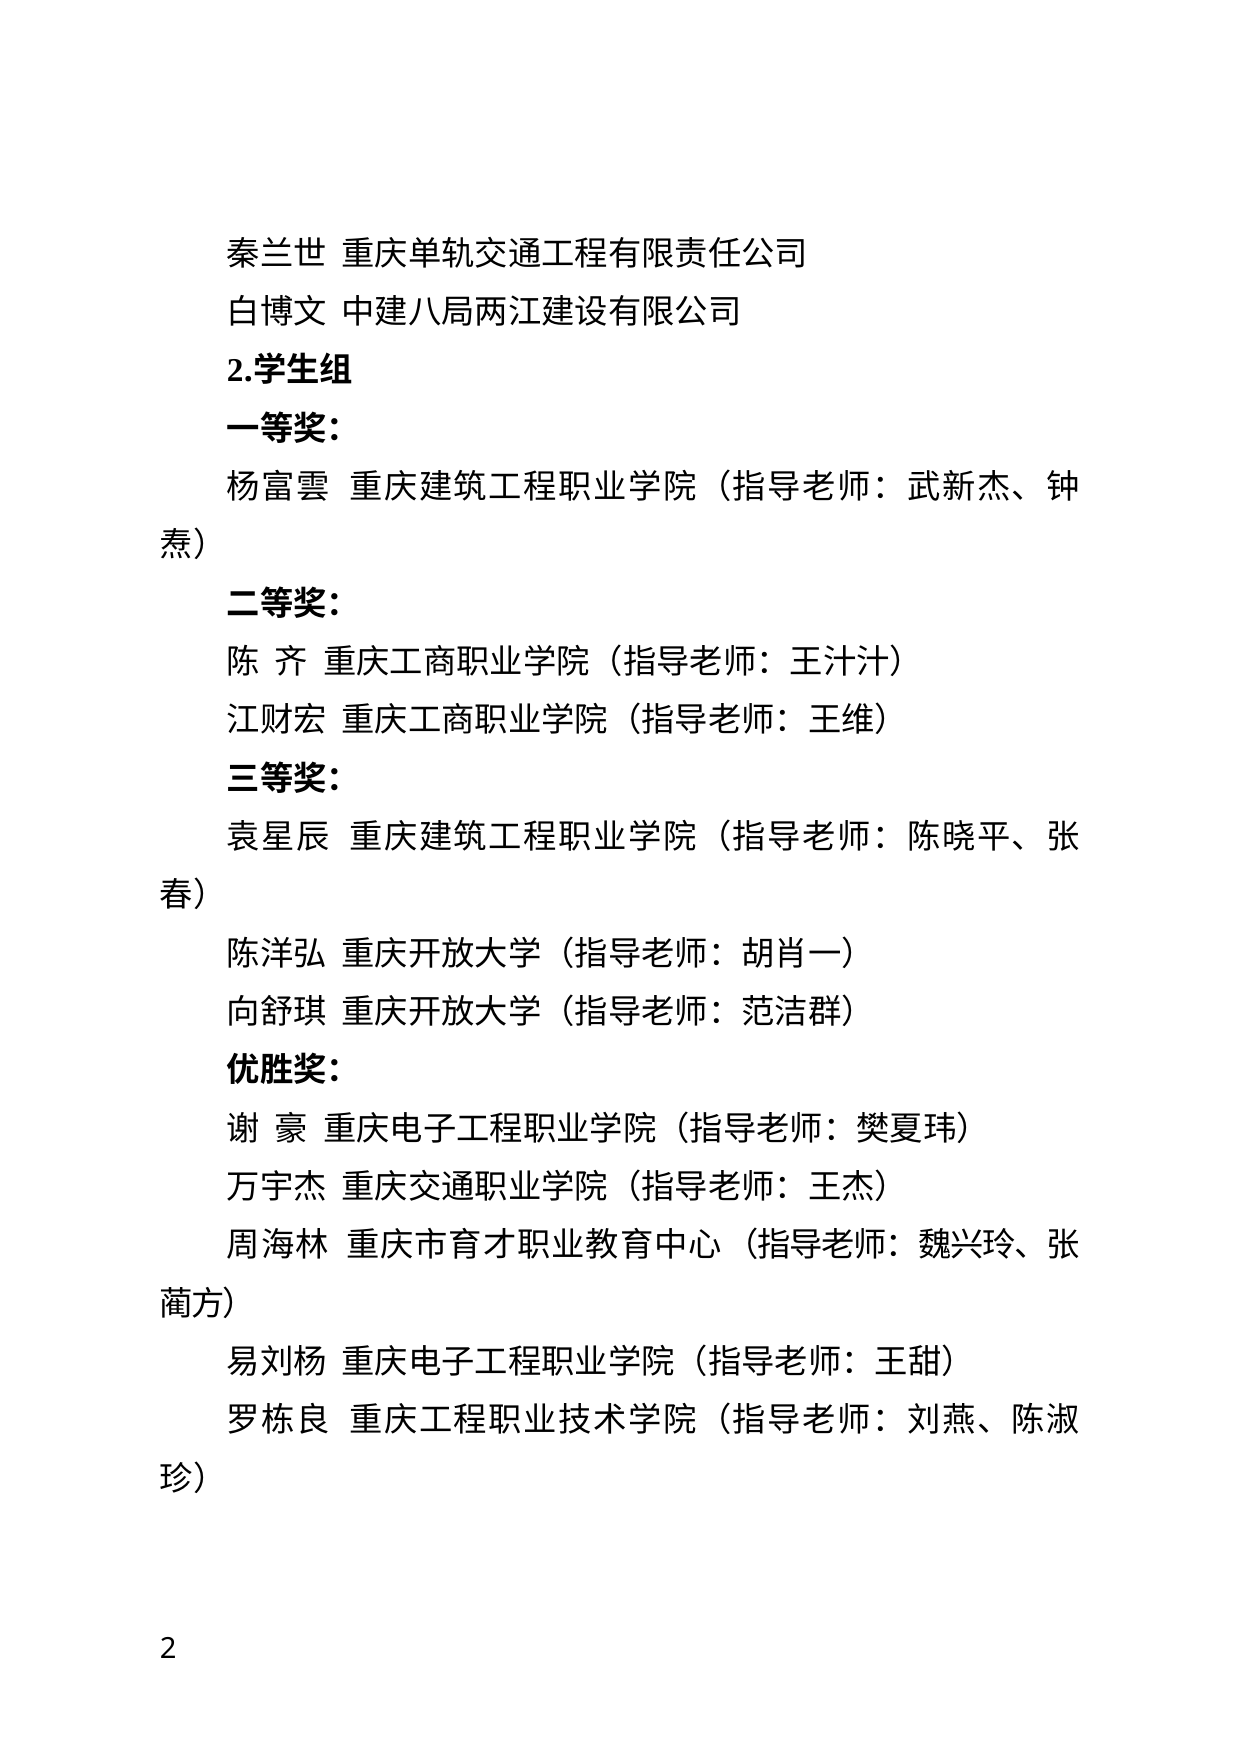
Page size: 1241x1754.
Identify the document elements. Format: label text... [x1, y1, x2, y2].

text 向舒琪 重庆开放大学（指导老师：范洁群） [159, 977, 1081, 1035]
text 三等奖： [159, 743, 1081, 802]
text 二等奖： [159, 568, 1081, 627]
text 陈洋弘 重庆开放大学（指导老师：胡肖一） [159, 918, 1081, 977]
text 罗栋良 重庆工程职业技术学院（指导老师：刘燕、陈淑珍） [159, 1385, 1081, 1502]
text 江财宏 重庆工商职业学院（指导老师：王维） [159, 685, 1081, 743]
text 优胜奖： [159, 1035, 1081, 1093]
text 万宇杰 重庆交通职业学院（指导老师：王杰） [159, 1152, 1081, 1210]
text 秦兰世 重庆单轨交通工程有限责任公司 [159, 218, 1081, 277]
text 2.学生组 [159, 335, 1081, 393]
text 杨富雲 重庆建筑工程职业学院（指导老师：武新杰、钟焘） [159, 452, 1081, 568]
text 一等奖： [159, 393, 1081, 452]
text 陈 齐 重庆工商职业学院（指导老师：王汁汁） [159, 627, 1081, 685]
text 袁星辰 重庆建筑工程职业学院（指导老师：陈晓平、张春） [159, 802, 1081, 918]
text 白博文 中建八局两江建设有限公司 [159, 277, 1081, 335]
text 周海林 重庆市育才职业教育中心（指导老师：魏兴玲、张蔺方） [159, 1210, 1081, 1327]
text 谢 豪 重庆电子工程职业学院（指导老师：樊夏玮） [159, 1093, 1081, 1152]
text 易刘杨 重庆电子工程职业学院（指导老师：王甜） [159, 1327, 1081, 1385]
